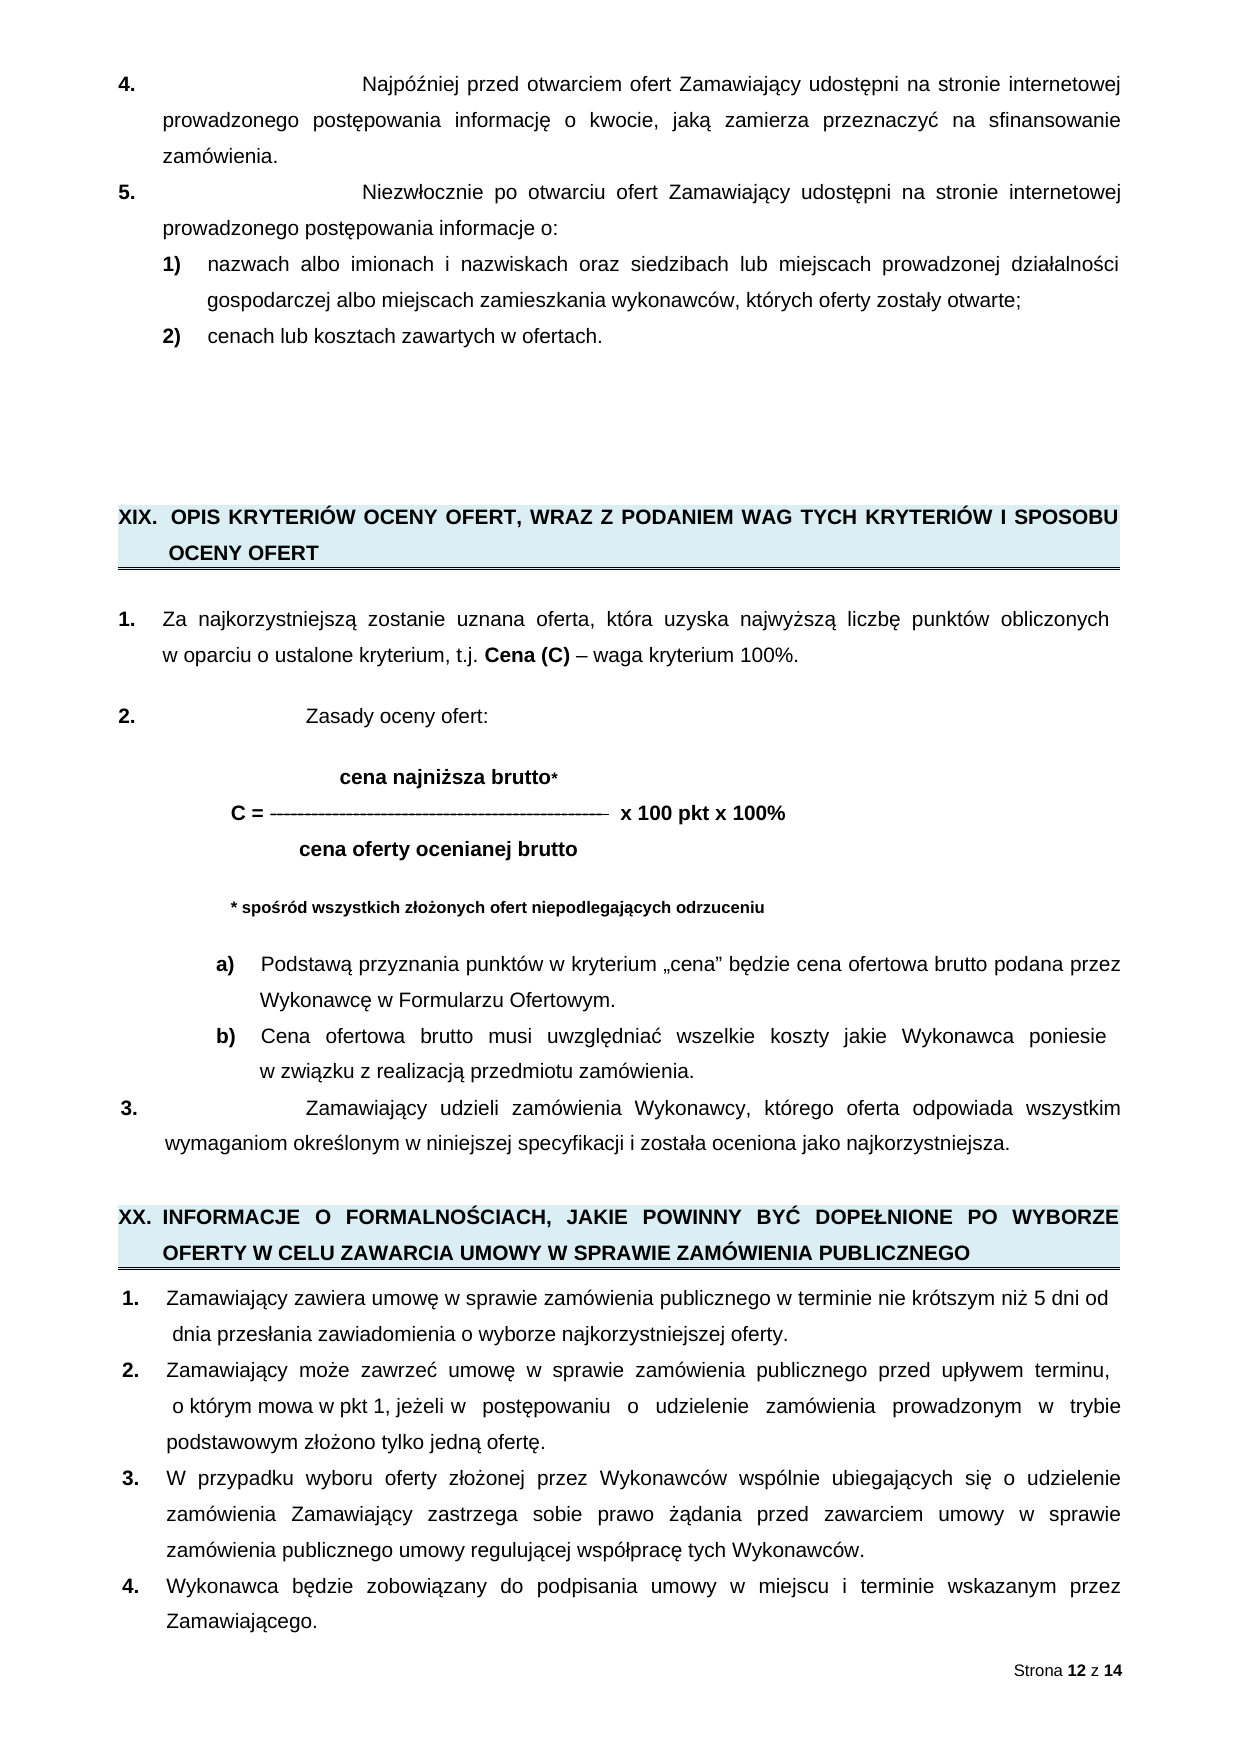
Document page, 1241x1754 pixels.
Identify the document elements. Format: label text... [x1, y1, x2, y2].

list INFORMACJE O FORMALNOŚCIACH, JAKIE POWINNY BYĆ DOPEŁNIONE PO WYBORZE OFERTY W CELU ZAWARCIA UMOWY W SPRAWIE ZAMÓWIENIA PUBLICZNEGO [118, 1205, 1120, 1267]
list OPIS KRYTERIÓW OCENY OFERT, WRAZ Z PODANIEM WAG TYCH KRYTERIÓW I SPOSOBU OCENY OFERT [118, 505, 1120, 567]
list cena oferty ocenianej brutto [299, 837, 1122, 861]
list Zamawiający udzieli zamówienia Wykonawcy, którego oferta odpowiada wszystkim wymaganiom określonym w niniejszej specyfikacji i została oceniona jako najkorzystniejsza. [120, 1095, 1122, 1155]
list Wykonawca będzie zobowiązany do podpisania umowy w miejscu i terminie wskazanym przez Zamawiającego. [122, 1573, 1122, 1633]
list Najpóźniej przed otwarciem ofert Zamawiający udostępni na stronie internetowej prowadzonego postępowania informację o kwocie, jaką zamierza przeznaczyć na sfinansowanie zamówienia. [118, 72, 1122, 168]
list Podstawą przyznania punktów w kryterium „cena” będzie cena ofertowa brutto podana przez Wykonawcę w Formularzu Ofertowym. [216, 952, 1122, 1011]
list W przypadku wyboru oferty złożonej przez Wykonawców wspólnie ubiegających się o udzielenie zamówienia Zamawiający zastrzega sobie prawo żądania przed zawarciem umowy w sprawie zamówienia publicznego umowy regulującej współpracę tych Wykonawców. [122, 1466, 1122, 1561]
list Zasady oceny ofert: [118, 704, 1122, 728]
list cena najniższa brutto* [339, 765, 1122, 789]
list Za najkorzystniejszą zostanie uznana oferta, która uzyska najwyższą liczbę punktów obliczonych w oparciu o ustalone kryterium, t.j. Cena (C) – waga kryterium 100%. [118, 607, 1122, 667]
list nazwach albo imionach i nazwiskach oraz siedzibach lub miejscach prowadzonej działalności gospodarczej albo miejscach zamieszkania wykonawców, których oferty zostały otwarte; [162, 252, 1120, 312]
list Zamawiający może zawrzeć umowę w sprawie zamówienia publicznego przed upływem terminu, o którym mowa w pkt 1, jeżeli w postępowaniu o udzielenie zamówienia prowadzonym w trybie podstawowym złożono tylko jedną ofertę. [122, 1358, 1122, 1454]
list Zamawiający zawiera umowę w sprawie zamówienia publicznego w terminie nie krótszym niż 5 dni od dnia przesłania zawiadomienia o wyborze najkorzystniejszej oferty. [122, 1286, 1122, 1346]
list cenach lub kosztach zawartych w ofertach. [162, 324, 1120, 348]
list Cena ofertowa brutto musi uwzględniać wszelkie koszty jakie Wykonawca poniesie w związku z realizacją przedmiotu zamówienia. [216, 1023, 1122, 1083]
text * spośród wszystkich złożonych ofert niepodlegających odrzuceniu [157, 898, 1122, 917]
list C = ------------------------------------------------ x 100 pkt x 100% [231, 801, 1122, 825]
list Niezwłocznie po otwarciu ofert Zamawiający udostępni na stronie internetowej prowadzonego postępowania informacje o: [118, 180, 1122, 240]
